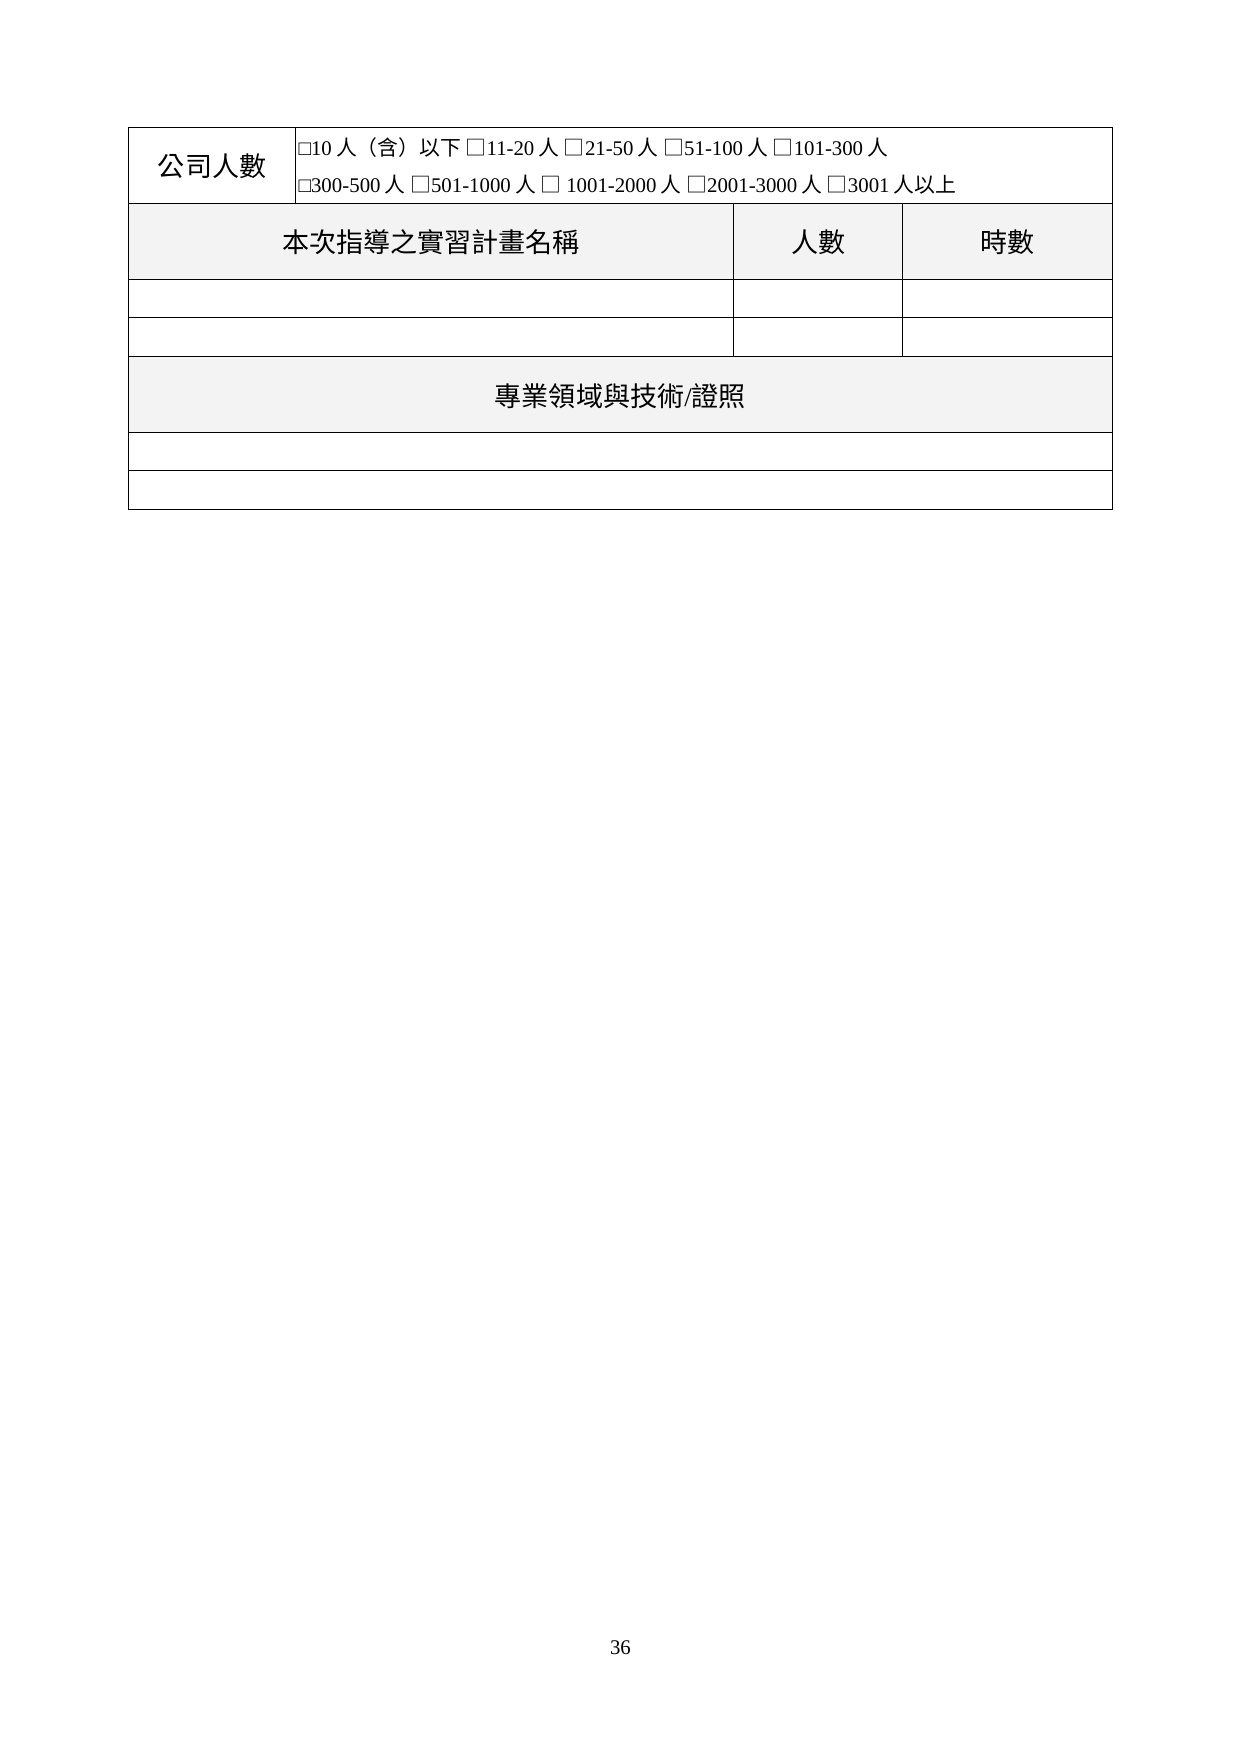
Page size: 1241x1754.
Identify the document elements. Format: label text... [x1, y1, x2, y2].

table_cell [734, 280, 902, 317]
table_cell [903, 318, 1112, 356]
table_cell [734, 318, 902, 356]
table_cell [129, 318, 733, 356]
table_cell 本次指導之實習計畫名稱 [129, 204, 733, 279]
table_cell [129, 471, 1112, 509]
table_cell 公司人數 [129, 128, 295, 203]
table_cell 專業領域與技術/證照 [129, 357, 1112, 432]
table_cell 時數 [903, 204, 1112, 279]
table_cell [129, 433, 1112, 470]
table_cell 人數 [734, 204, 902, 279]
table_cell [903, 280, 1112, 317]
table_cell □10人（含）以下 □11-20人 □21-50人 □51-100人 □101-300人 □300-500人 □501-1000人 □ 1001-2000人 □2001-3000人 □3001人以上 [296, 128, 1112, 203]
table_cell [129, 280, 733, 317]
